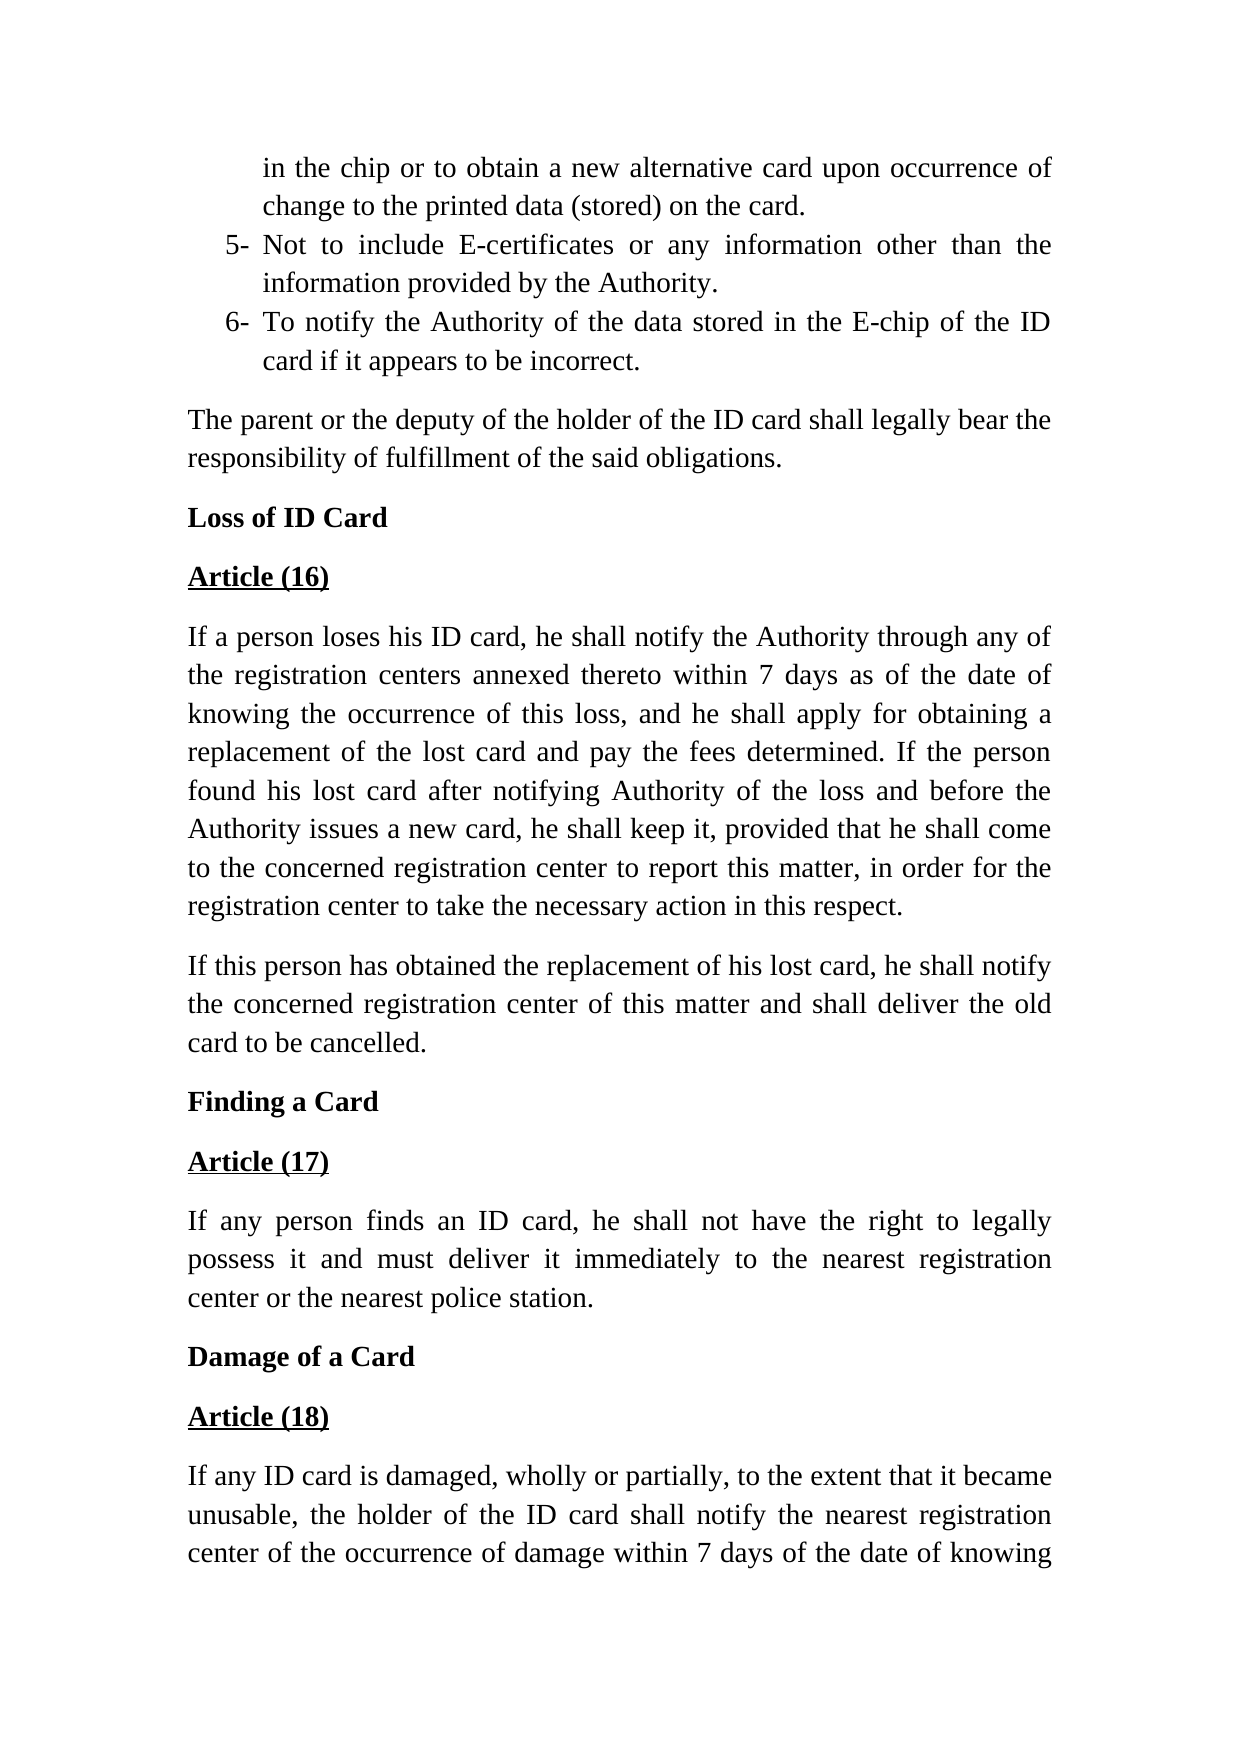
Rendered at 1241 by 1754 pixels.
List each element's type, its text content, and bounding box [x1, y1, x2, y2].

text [187, 1458, 1053, 1569]
list To notify the Authority of the data stored in the E-chip of the ID card if it appears to be incorrect. [225, 304, 1053, 376]
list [225, 150, 1053, 222]
text If a person loses his ID card, he shall notify the Authority through any of the registration centers annexed thereto within 7 days as of the date of knowing the occurrence of this loss, and he shall apply for obtaining a replacement of the lost card and pay the fees determined. If the person found his lost card after notifying Authority of the loss and before the Authority issues a new card, he shall keep it, provided that he shall come to the concerned registration center to report this matter, in order for the registration center to take the necessary action in this respect. [187, 619, 1053, 922]
text Article (16) [187, 559, 1053, 593]
text If any person finds an ID card, he shall not have the right to legally possess it and must deliver it immediately to the nearest registration center or the nearest police station. [187, 1203, 1053, 1314]
text Finding a Card [187, 1084, 1053, 1118]
text Damage of a Card [187, 1339, 1053, 1373]
text Article (17) [187, 1144, 1053, 1177]
text Loss of ID Card [187, 500, 1053, 533]
list Not to include E-certificates or any information other than the information provided by the Authority. [225, 227, 1053, 299]
text If this person has obtained the replacement of his lost card, he shall notify the concerned registration center of this matter and shall deliver the old card to be cancelled. [187, 948, 1053, 1058]
text The parent or the deputy of the holder of the ID card shall legally bear the responsibility of fulfillment of the said obligations. [187, 402, 1053, 474]
text Article (18) [187, 1399, 1053, 1432]
